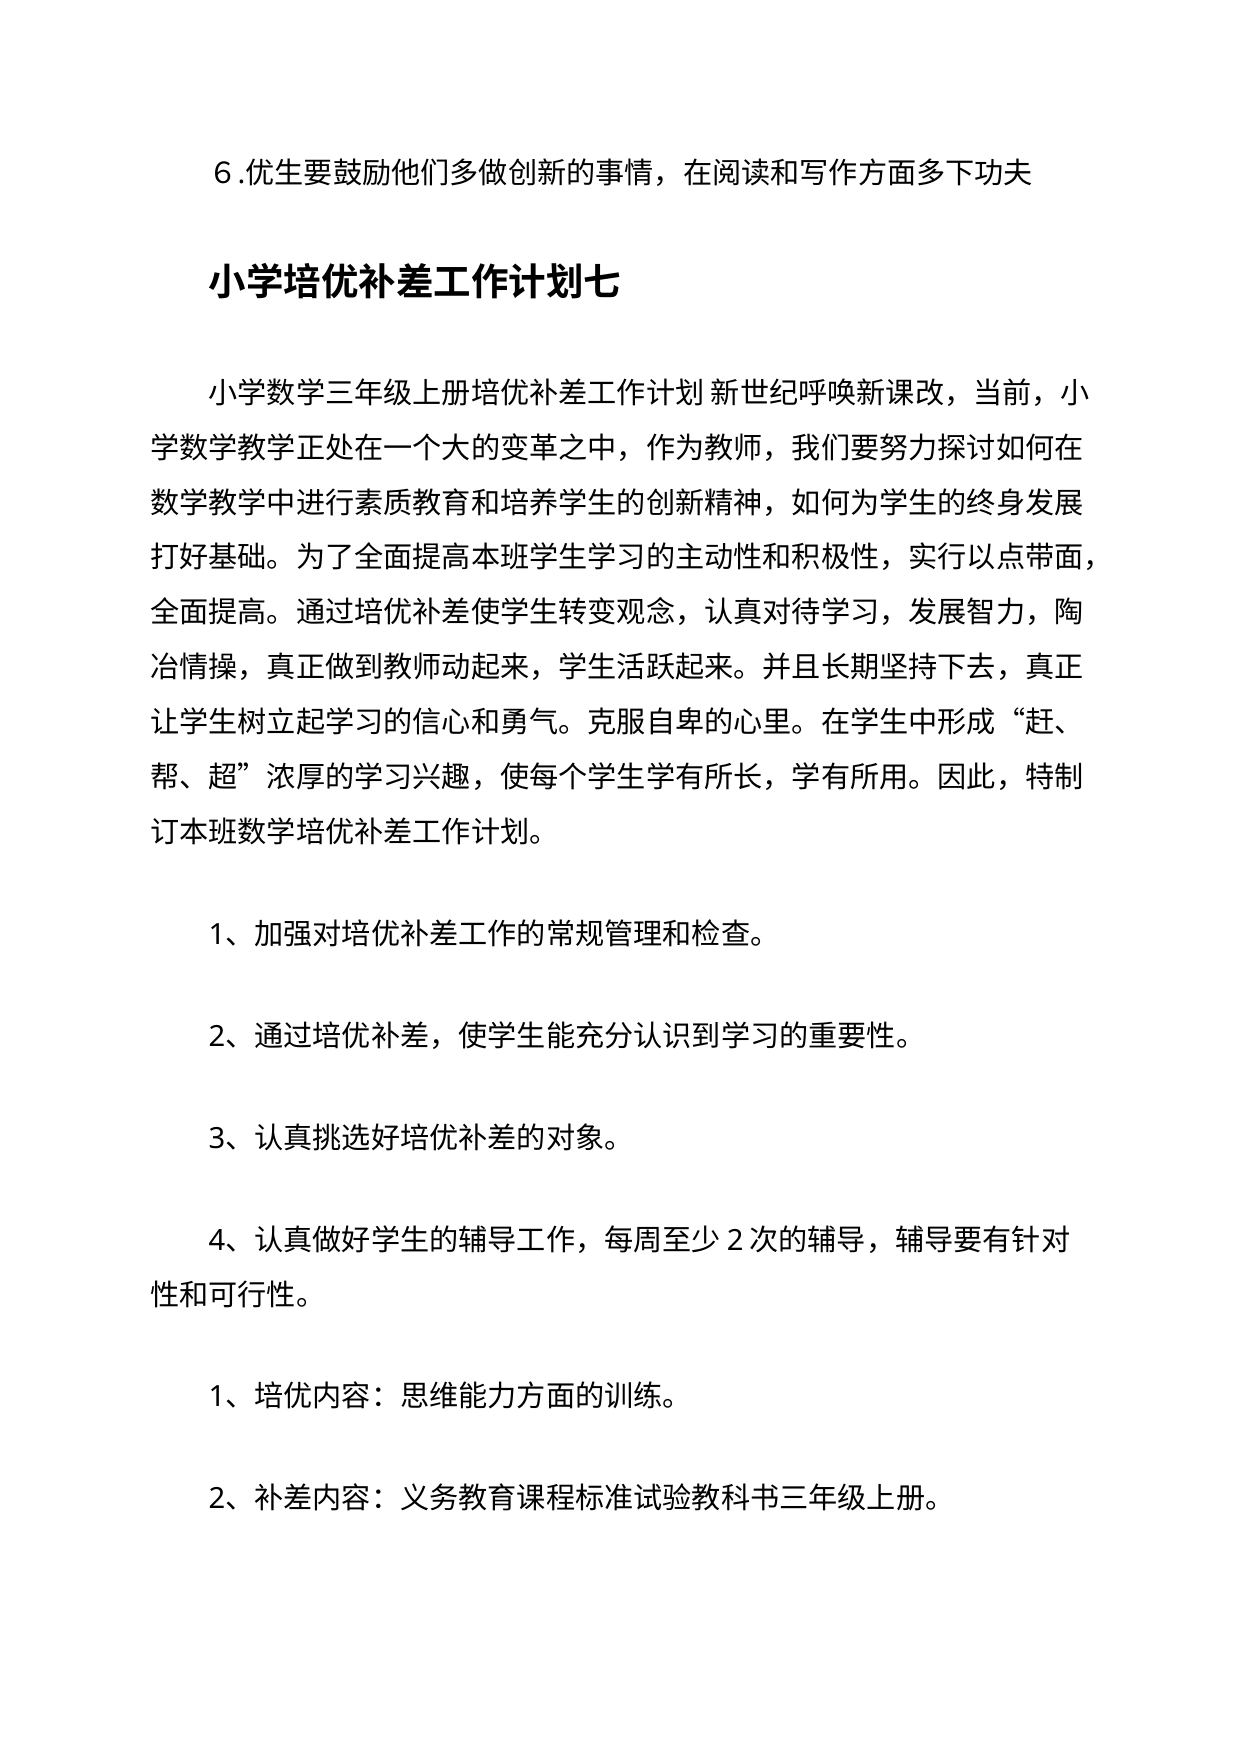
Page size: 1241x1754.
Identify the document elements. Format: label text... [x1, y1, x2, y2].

text 小学数学三年级上册培优补差工作计划 新世纪呼唤新课改，当前，小学数学教学正处在一个大的变革之中，作为教师，我们要努力探讨如何在数学教学中进行素质教育和培养学生的创新精神，如何为学生的终身发展打好基础。为了全面提高本班学生学习的主动性和积极性，实行以点带面，全面提高。通过培优补差使学生转变观念，认真对待学习，发展智力，陶冶情操，真正做到教师动起来，学生活跃起来。并且长期坚持下去，真正让学生树立起学习的信心和勇气。克服自卑的心里。在学生中形成“赶、帮、超”浓厚的学习兴趣，使每个学生学有所长，学有所用。因此，特制订本班数学培优补差工作计划。 [150, 369, 1090, 851]
text 2、通过培优补差，使学生能充分认识到学习的重要性。 [150, 1012, 1090, 1055]
text 小学培优补差工作计划七 [150, 252, 1090, 306]
text 2、补差内容：义务教育课程标准试验教科书三年级上册。 [150, 1475, 1090, 1517]
text 1、培优内容：思维能力方面的训练。 [150, 1373, 1090, 1415]
text ６.优生要鼓励他们多做创新的事情，在阅读和写作方面多下功夫 [150, 150, 1090, 192]
text 4、认真做好学生的辅导工作，每周至少2次的辅导，辅导要有针对性和可行性。 [150, 1216, 1090, 1313]
text 3、认真挑选好培优补差的对象。 [150, 1114, 1090, 1157]
text 1、加强对培优补差工作的常规管理和检查。 [150, 910, 1090, 953]
